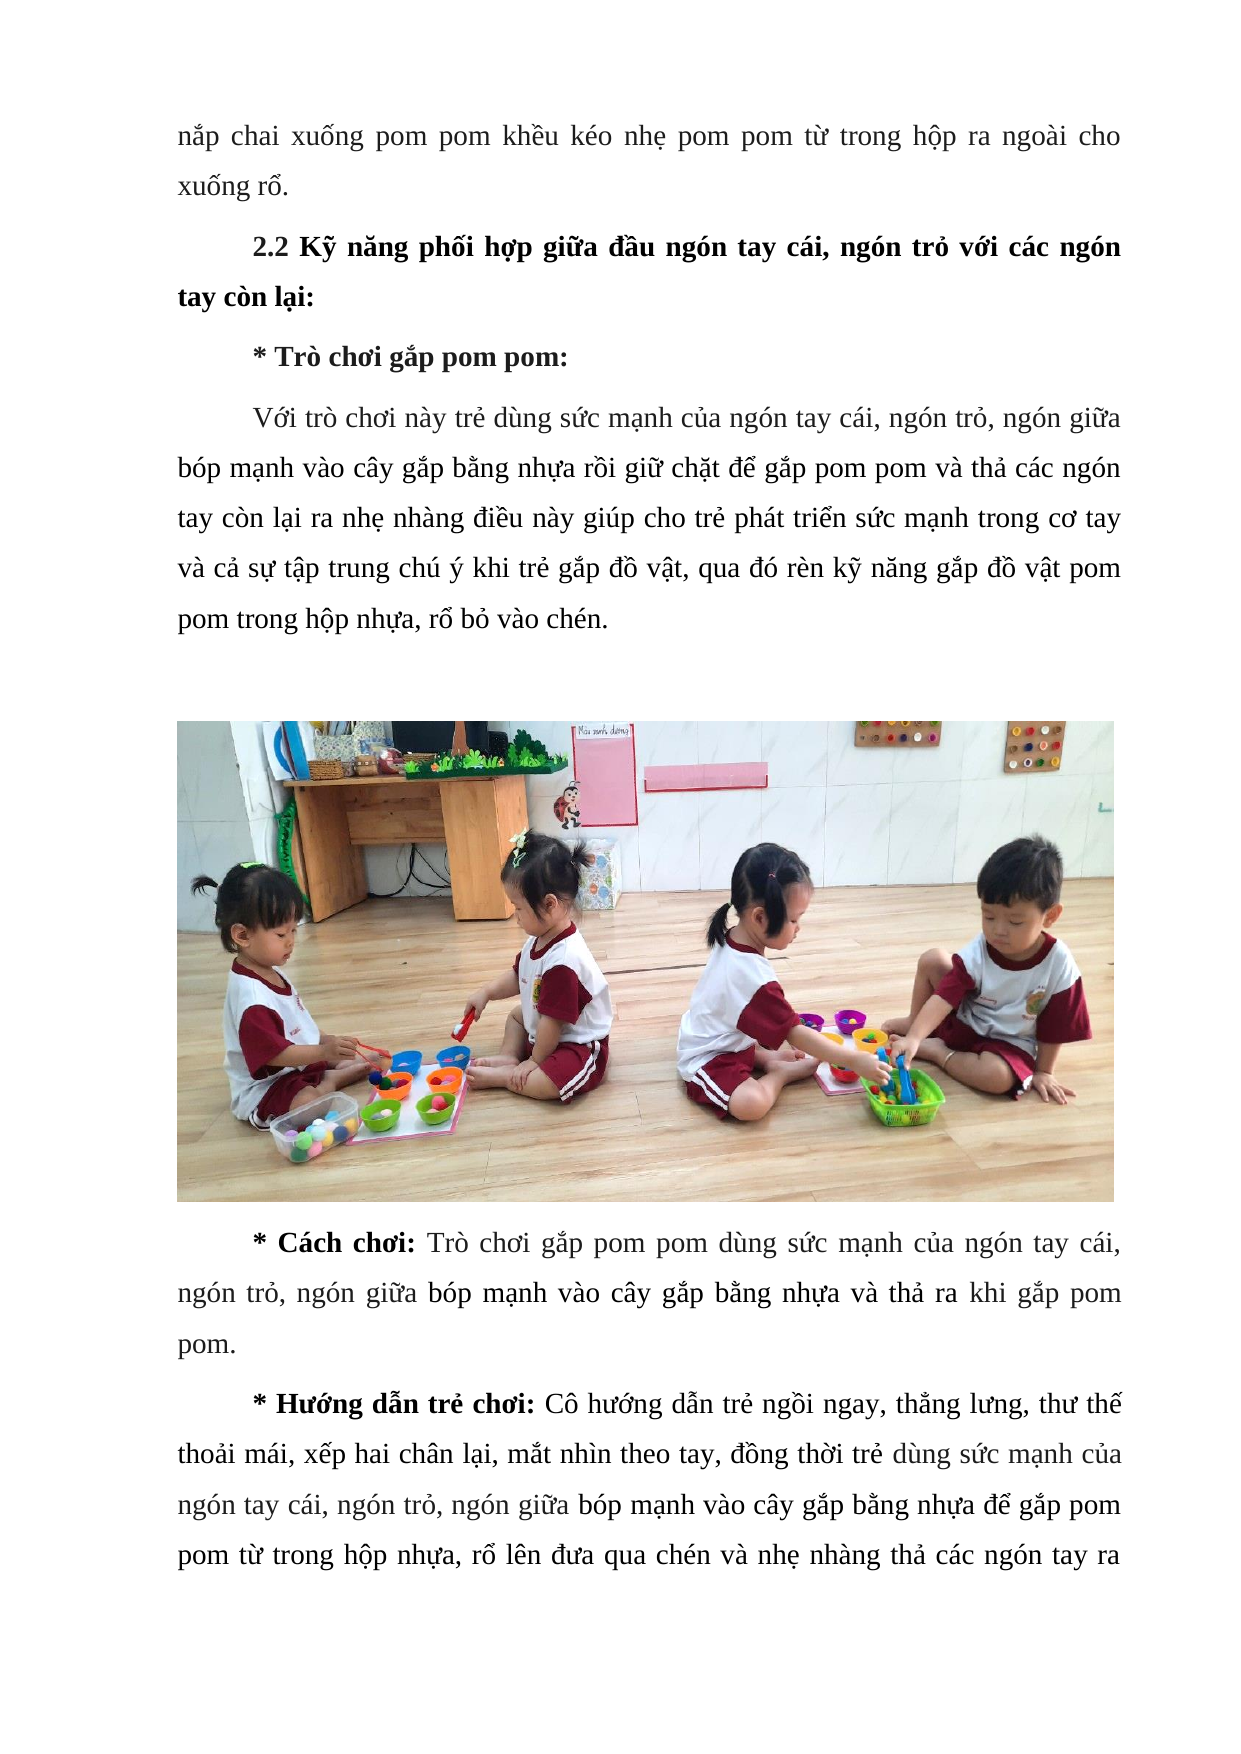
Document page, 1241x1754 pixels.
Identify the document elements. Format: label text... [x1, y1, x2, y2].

text * Trò chơi gắp pom pom: [177, 339, 1122, 373]
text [177, 118, 1122, 202]
text 2.2 Kỹ năng phối hợp giữa đầu ngón tay cái, ngón trỏ với các ngón tay còn lại: [177, 229, 1122, 313]
text * Cách chơi: Trò chơi gắp pom pom dùng sức mạnh của ngón tay cái, ngón trỏ, ngón giữa bóp mạnh vào cây gắp bằng nhựa và thả ra khi gắp pom pom. [177, 1225, 1122, 1359]
picture [177, 721, 1114, 1202]
text Với trò chơi này trẻ dùng sức mạnh của ngón tay cái, ngón trỏ, ngón giữa bóp mạnh vào cây gắp bằng nhựa rồi giữ chặt để gắp pom pom và thả các ngón tay còn lại ra nhẹ nhàng điều này giúp cho trẻ phát triển sức mạnh trong cơ tay và cả sự tập trung chú ý khi trẻ gắp đồ vật, qua đó rèn kỹ năng gắp đồ vật pom pom trong hộp nhựa, rổ bỏ vào chén. [177, 400, 1122, 634]
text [177, 1386, 1122, 1571]
